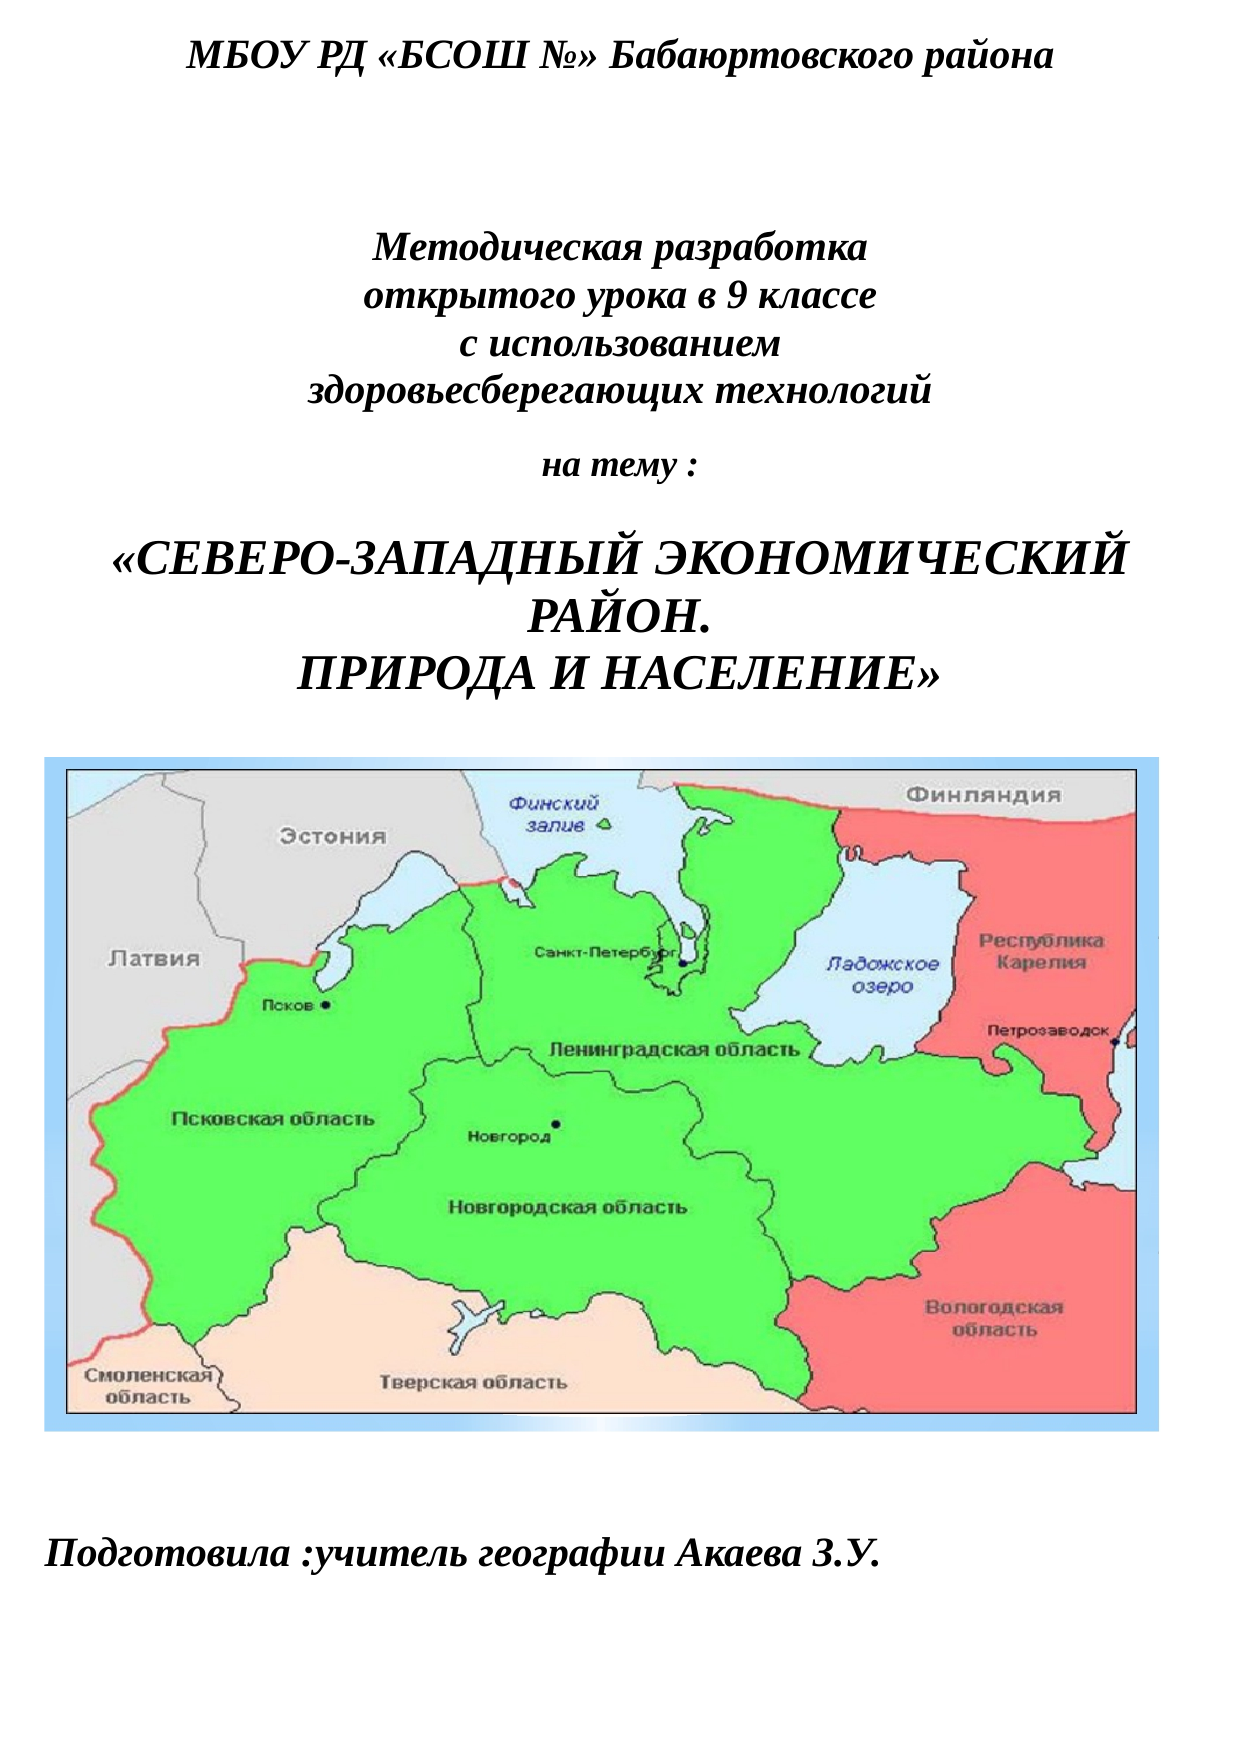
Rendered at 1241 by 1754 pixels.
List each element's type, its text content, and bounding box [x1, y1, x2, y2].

text с использованием [44, 317, 1196, 365]
text МБОУ РД «БСОШ №» Бабаюртовского района [44, 29, 1196, 77]
picture [44, 757, 1160, 1432]
text Подготовила :учитель географии Акаева З.У. [44, 1527, 1196, 1575]
text «СЕВЕРО-ЗАПАДНЫЙ ЭКОНОМИЧЕСКИЙ РАЙОН. [44, 528, 1196, 643]
text Методическая разработка [44, 221, 1196, 269]
text здоровьесберегающих технологий [44, 365, 1196, 413]
text открытого урока в 9 классе [44, 269, 1196, 317]
text на тему : [44, 442, 1196, 485]
text ПРИРОДА И НАСЕЛЕНИЕ» [44, 643, 1196, 700]
